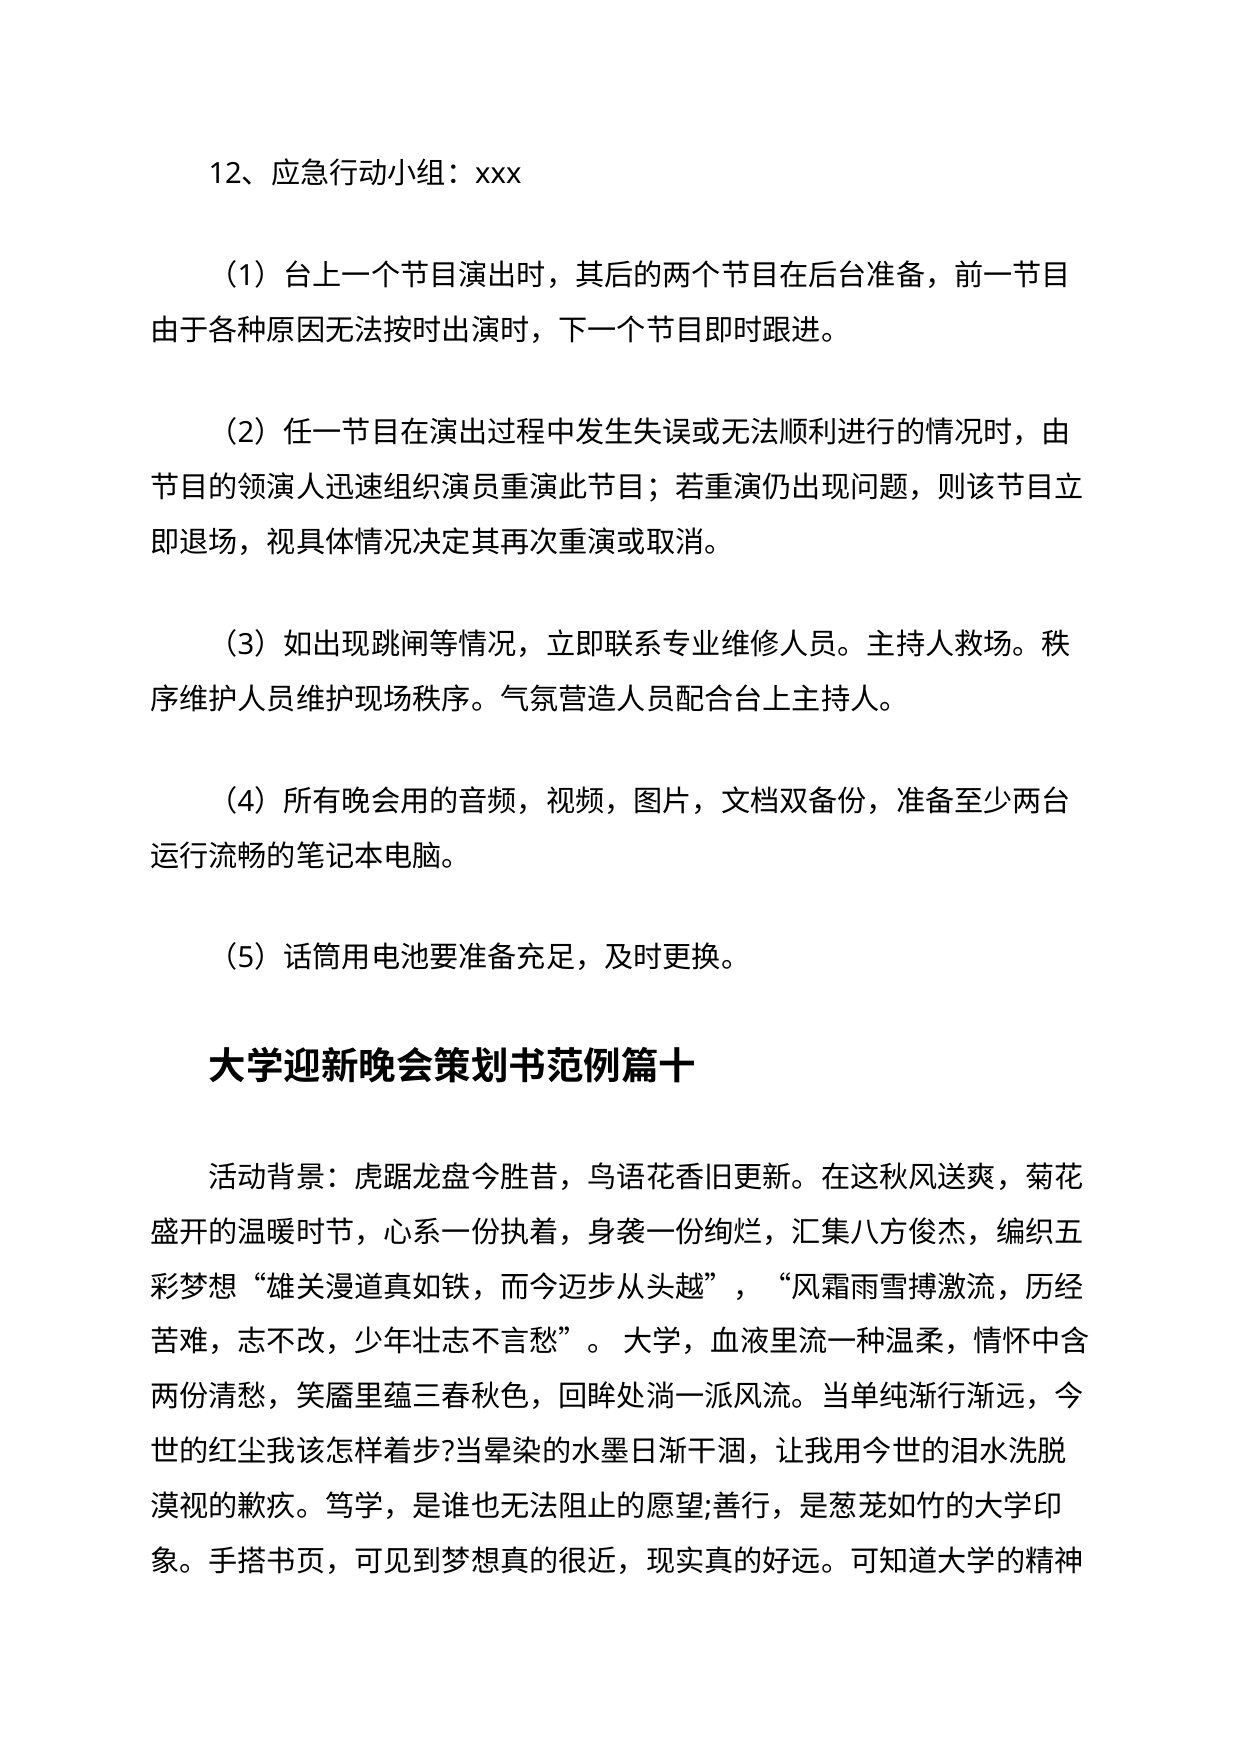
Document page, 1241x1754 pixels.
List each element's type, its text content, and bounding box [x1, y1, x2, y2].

text （5）话筒用电池要准备充足，及时更换。 [150, 934, 1090, 976]
text 大学迎新晚会策划书范例篇十 [150, 1036, 1090, 1090]
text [150, 1153, 1090, 1580]
text （4）所有晚会用的音频，视频，图片，文档双备份，准备至少两台运行流畅的笔记本电脑。 [150, 777, 1090, 874]
text （3）如出现跳闸等情况，立即联系专业维修人员。主持人救场。秩序维护人员维护现场秩序。气氛营造人员配合台上主持人。 [150, 620, 1090, 718]
text 12、应急行动小组：xxx [150, 150, 1090, 192]
text （1）台上一个节目演出时，其后的两个节目在后台准备，前一节目由于各种原因无法按时出演时，下一个节目即时跟进。 [150, 252, 1090, 349]
text （2）任一节目在演出过程中发生失误或无法顺利进行的情况时，由节目的领演人迅速组织演员重演此节目；若重演仍出现问题，则该节目立即退场，视具体情况决定其再次重演或取消。 [150, 409, 1090, 561]
